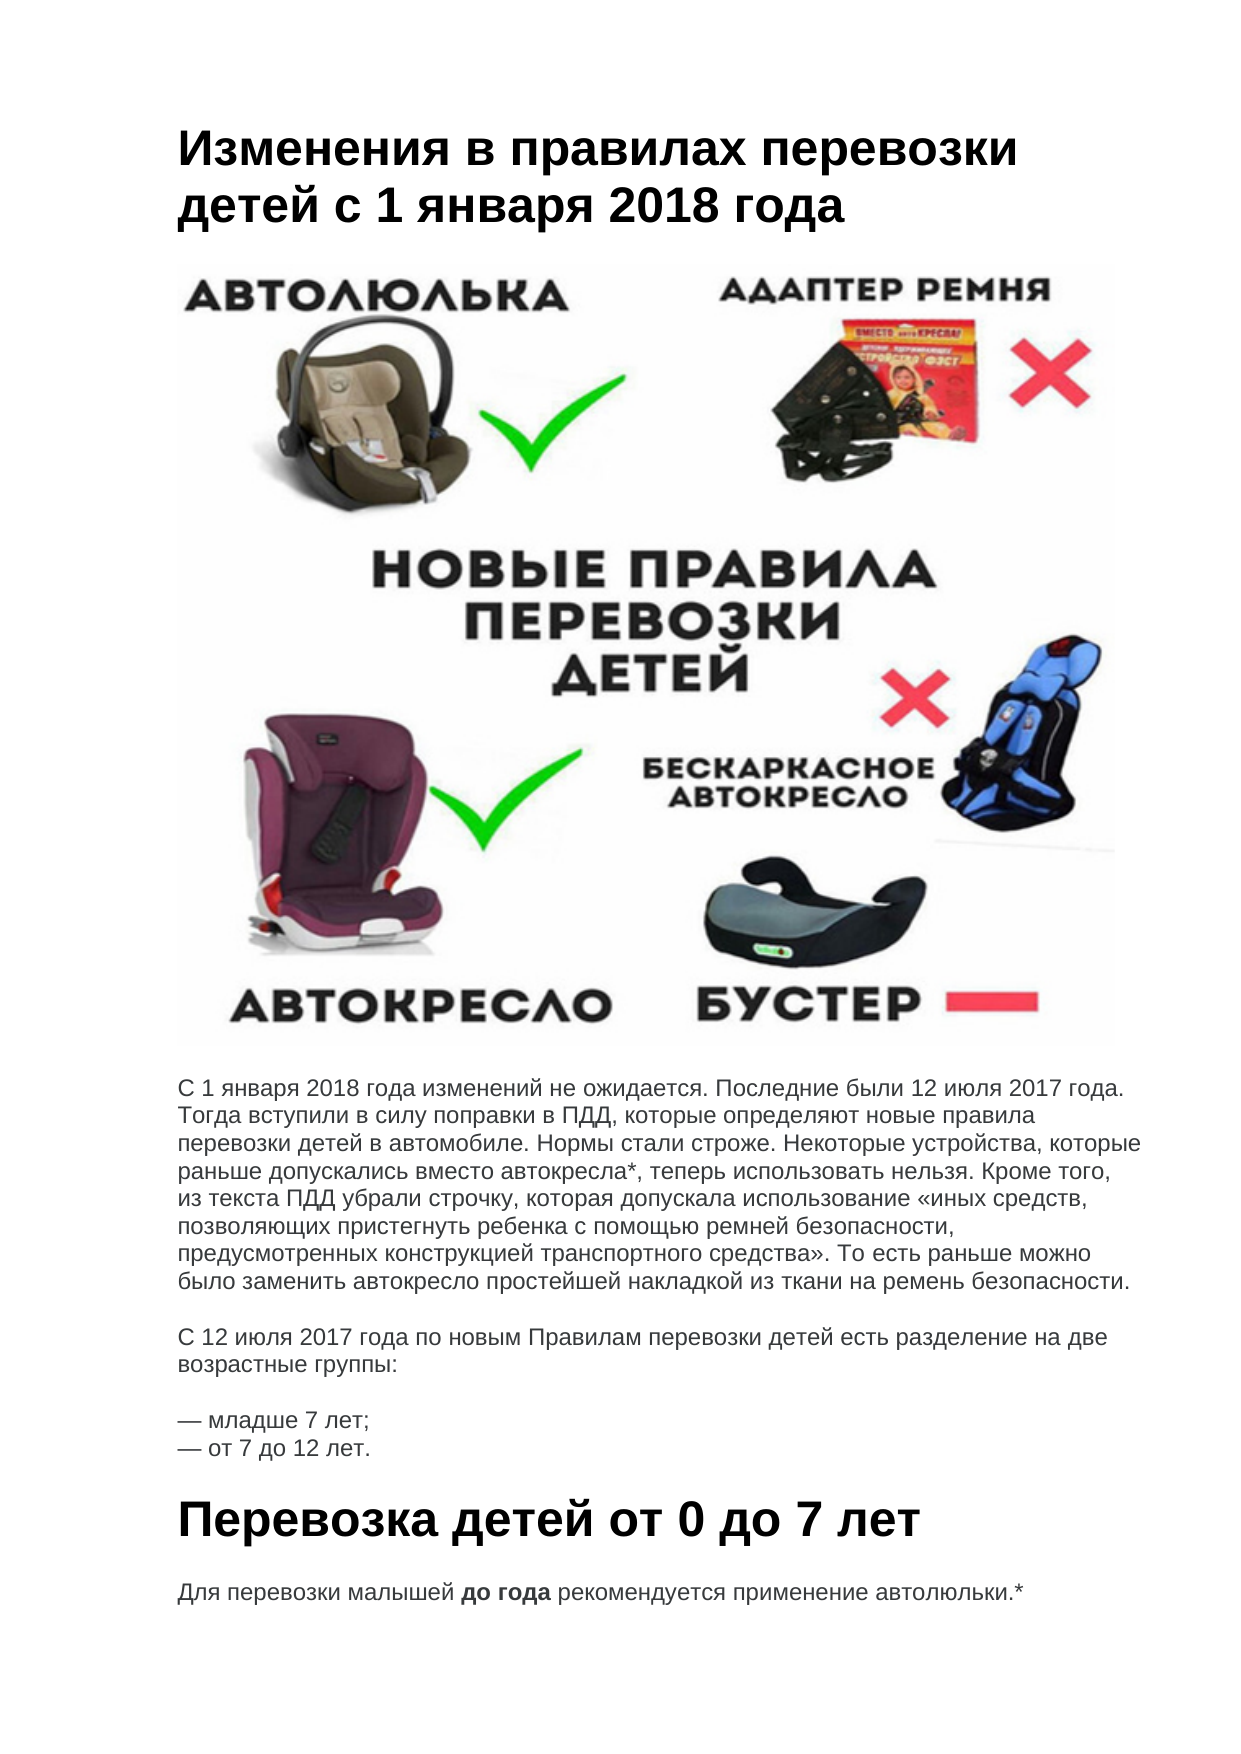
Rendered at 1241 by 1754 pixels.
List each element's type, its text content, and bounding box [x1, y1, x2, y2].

text Для перевозки малышей до года рекомендуется применение автолюльки.* [177, 1578, 1152, 1606]
text — младше 7 лет; — от 7 до 12 лет. [177, 1406, 1152, 1461]
text С 1 января 2018 года изменений не ожидается. Последние были 12 июля 2017 года. Тогда вступили в силу поправки в ПДД, которые определяют новые правила перевозки детей в автомобиле. Нормы стали строже. Некоторые устройства, которые раньше допускались вместо автокресла*, теперь использовать нельзя. Кроме того, из текста ПДД убрали строчку, которая допускала использование «иных средств, позволяющих пристегнуть ребенка с помощью ремней безопасности, предусмотренных конструкцией транспортного средства». То есть раньше можно было заменить автокресло простейшей накладкой из ткани на ремень безопасности. [177, 1074, 1152, 1294]
text Перевозка детей от 0 до 7 лет [177, 1489, 1152, 1547]
text Изменения в правилах перевозки детей с 1 января 2018 года [177, 118, 1152, 233]
text С 12 июля 2017 года по новым Правилам перевозки детей есть разделение на две возрастные группы: [177, 1323, 1152, 1378]
picture [177, 264, 1115, 1046]
